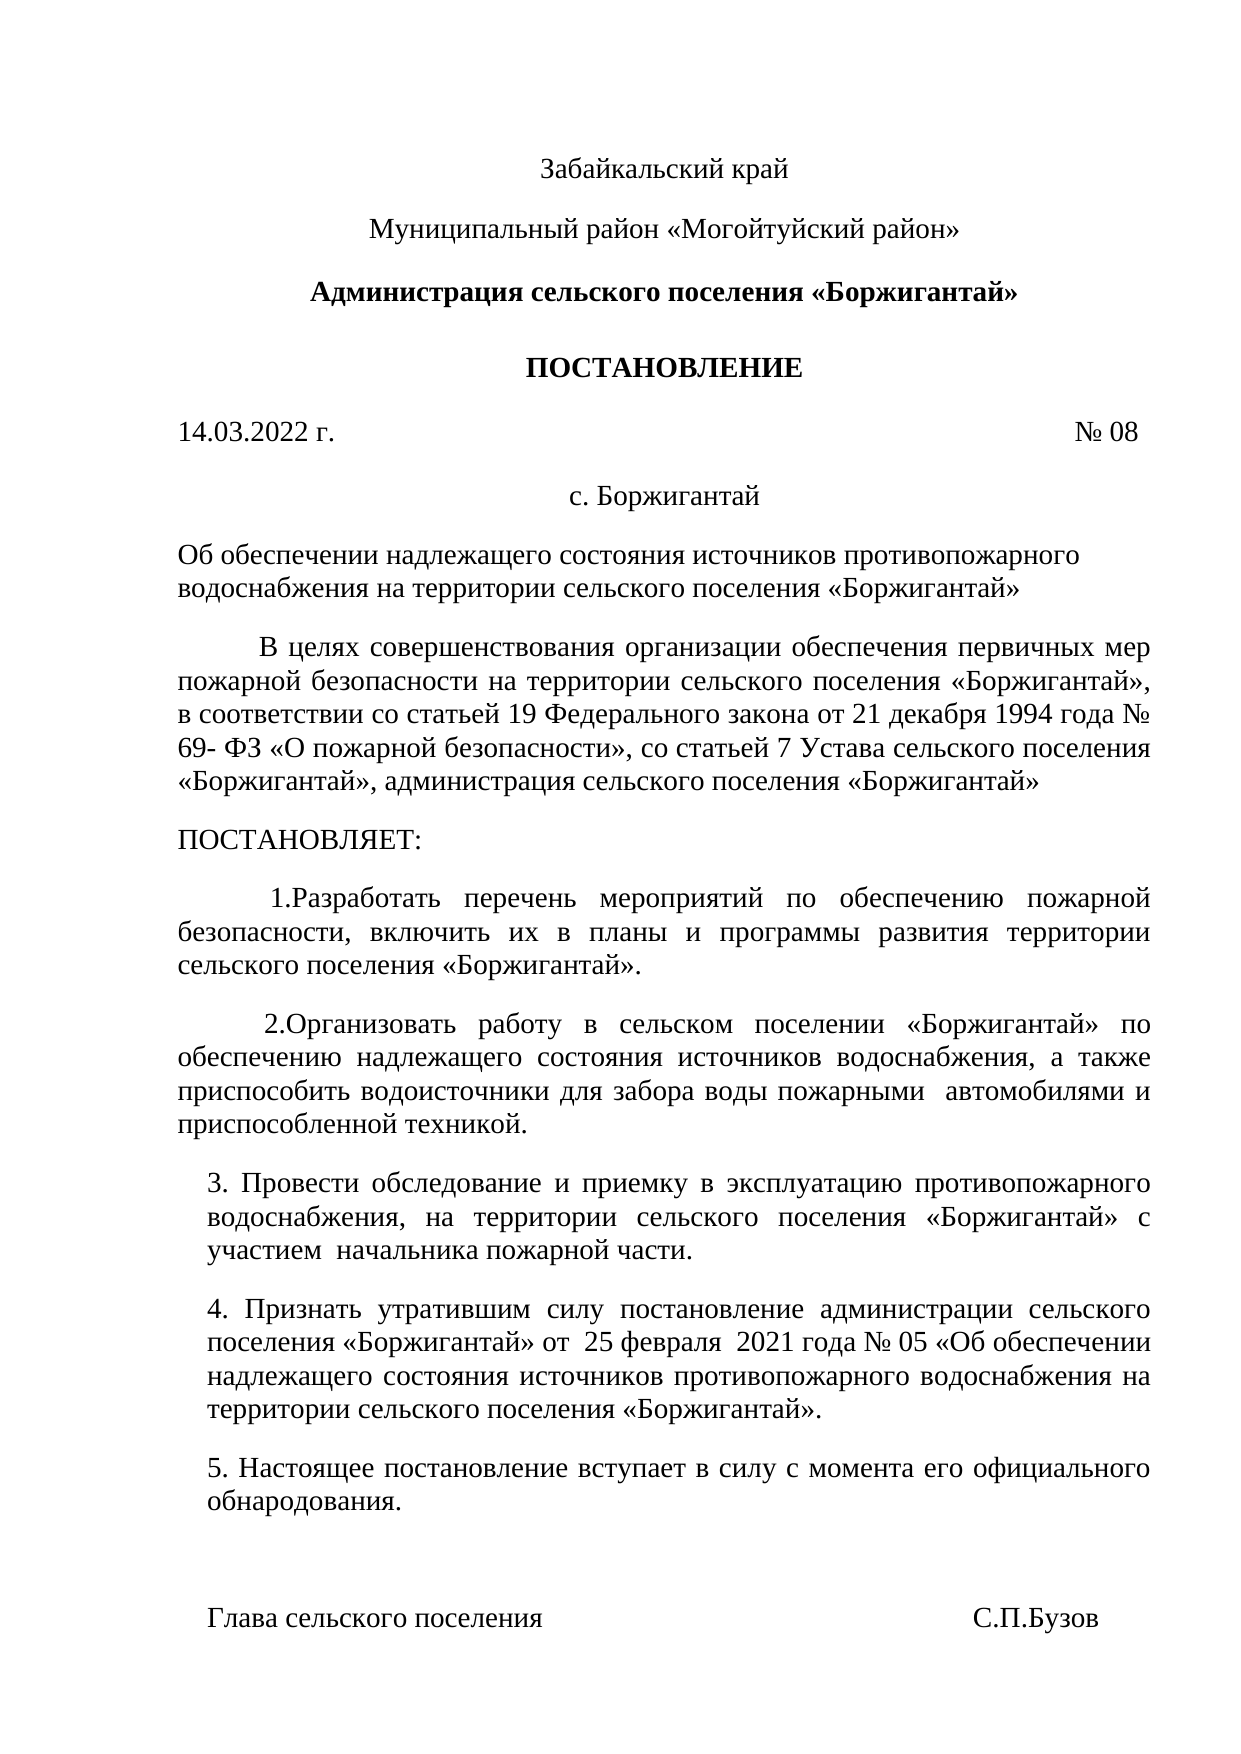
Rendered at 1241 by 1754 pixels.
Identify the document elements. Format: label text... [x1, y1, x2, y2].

text 14.03.2022 г. № 08 [177, 414, 1152, 448]
text Муниципальный район «Могойтуйский район» [177, 211, 1152, 244]
text Забайкальский край [177, 152, 1152, 185]
text Об обеспечении надлежащего состояния источников противопожарного водоснабжения на территории сельского поселения «Боржигантай» [177, 537, 1152, 604]
text 5. Настоящее постановление вступает в силу с момента его официального обнародования. [207, 1450, 1152, 1517]
text В целях совершенствования организации обеспечения первичных мер пожарной безопасности на территории сельского поселения «Боржигантай», в соответствии со статьей 19 Федерального закона от 21 декабря 1994 года № 69- ФЗ «О пожарной безопасности», со статьей 7 Устава сельского поселения «Боржигантай», администрация сельского поселения «Боржигантай» [177, 629, 1152, 797]
text с. Боржигантай [177, 478, 1152, 511]
text ПОСТАНОВЛЯЕТ: [177, 822, 1152, 855]
text 4. Признать утратившим силу постановление администрации сельского поселения «Боржигантай» от 25 февраля 2021 года № 05 «Об обеспечении надлежащего состояния источников противопожарного водоснабжения на территории сельского поселения «Боржигантай». [207, 1291, 1152, 1425]
text Глава сельского поселения С.П.Бузов [207, 1601, 1152, 1634]
text ПОСТАНОВЛЕНИЕ [177, 351, 1152, 384]
text 1.Разработать перечень мероприятий по обеспечению пожарной безопасности, включить их в планы и программы развития территории сельского поселения «Боржигантай». [177, 880, 1152, 981]
text 3. Провести обследование и приемку в эксплуатацию противопожарного водоснабжения, на территории сельского поселения «Боржигантай» с участием начальника пожарной части. [207, 1165, 1152, 1266]
text Администрация сельского поселения «Боржигантай» [177, 274, 1152, 308]
text 2.Организовать работу в сельском поселении «Боржигантай» по обеспечению надлежащего состояния источников водоснабжения, а также приспособить водоисточники для забора воды пожарными автомобилями и приспособленной техникой. [177, 1006, 1152, 1140]
